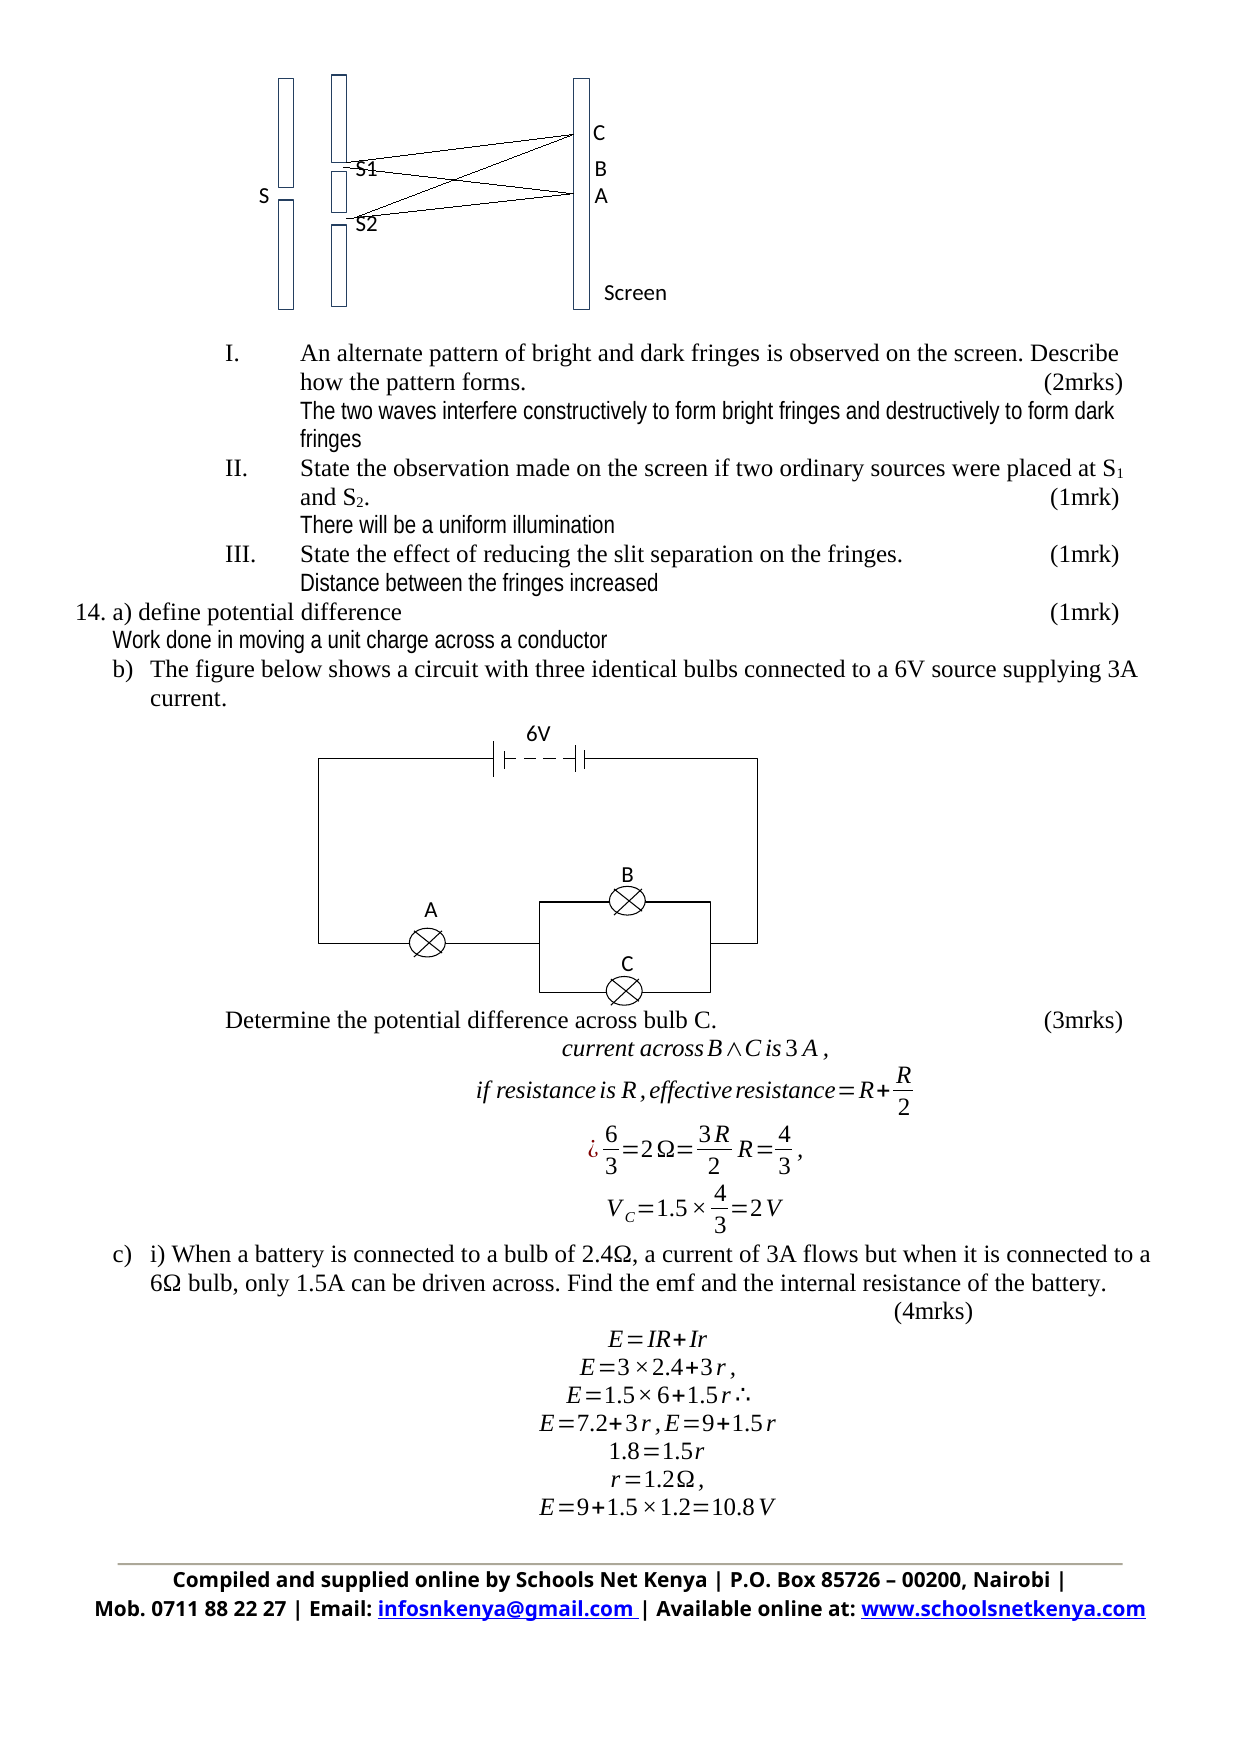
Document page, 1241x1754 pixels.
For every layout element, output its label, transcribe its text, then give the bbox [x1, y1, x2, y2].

list The figure below shows a circuit with three identical bulbs connected to a 6V source supplying 3A current. [112, 654, 1165, 711]
list i) When a battery is connected to a bulb of 2.4Ω, a current of 3A flows but when it is connected to a 6Ω bulb, only 1.5A can be driven across. Find the emf and the internal resistance of the battery. (4mrks) [112, 1239, 1165, 1325]
list State the observation made on the screen if two ordinary sources were placed at S1 and S2. (1mrk) [225, 453, 1165, 511]
list The two waves interfere constructively to form bright fringes and destructively to form dark fringes [300, 396, 1165, 453]
list Distance between the fringes increased [300, 568, 1165, 597]
list Determine the potential difference across bulb C. (3mrks) [225, 1005, 1165, 1034]
list An alternate pattern of bright and dark fringes is observed on the screen. Describe how the pattern forms. (2mrks) [225, 338, 1165, 396]
list Work done in moving a unit charge across a conductor [112, 625, 1165, 654]
list a) define potential difference (1mrk) [75, 597, 1165, 625]
list There will be a uniform illumination [300, 511, 1165, 539]
list State the effect of reducing the slit separation on the fringes. (1mrk) [225, 539, 1165, 568]
